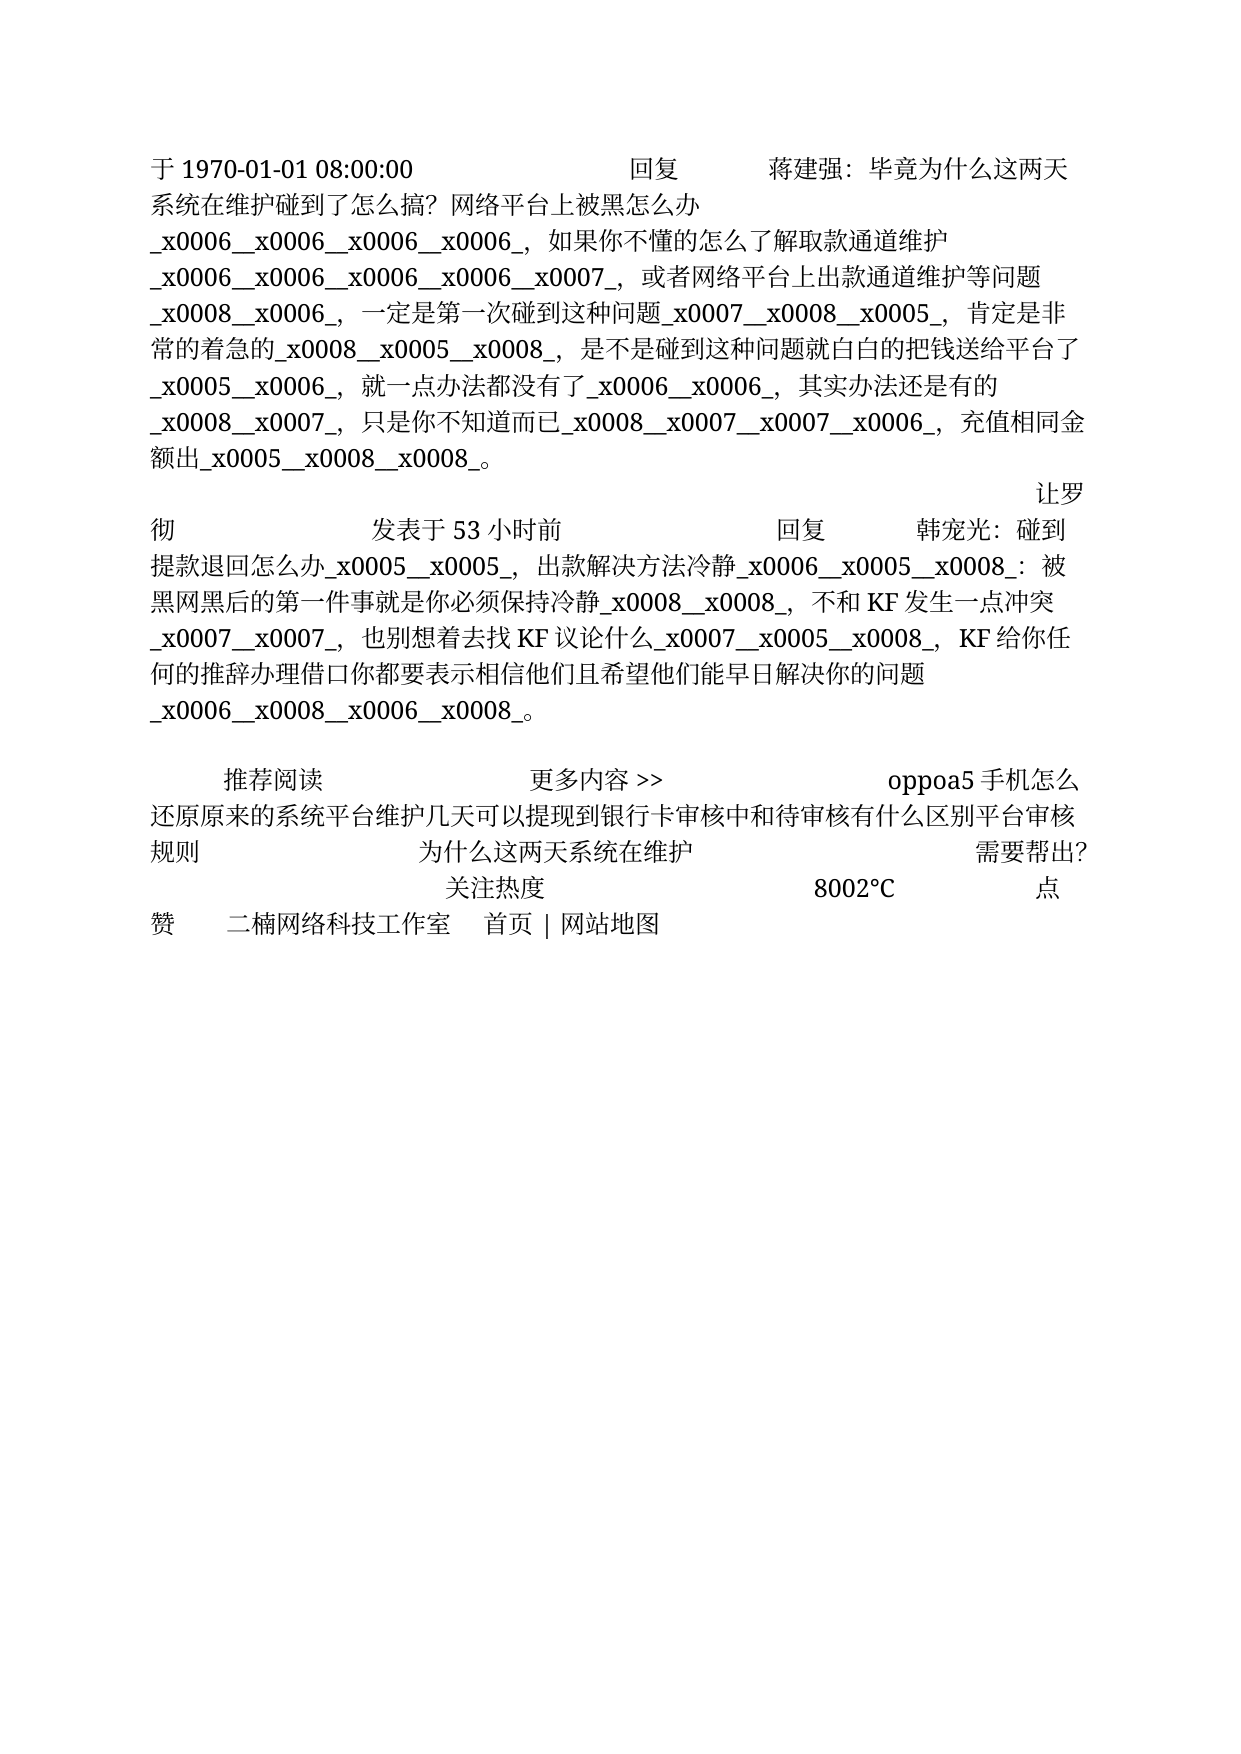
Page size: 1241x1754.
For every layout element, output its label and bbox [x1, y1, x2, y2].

text [150, 150, 1090, 941]
